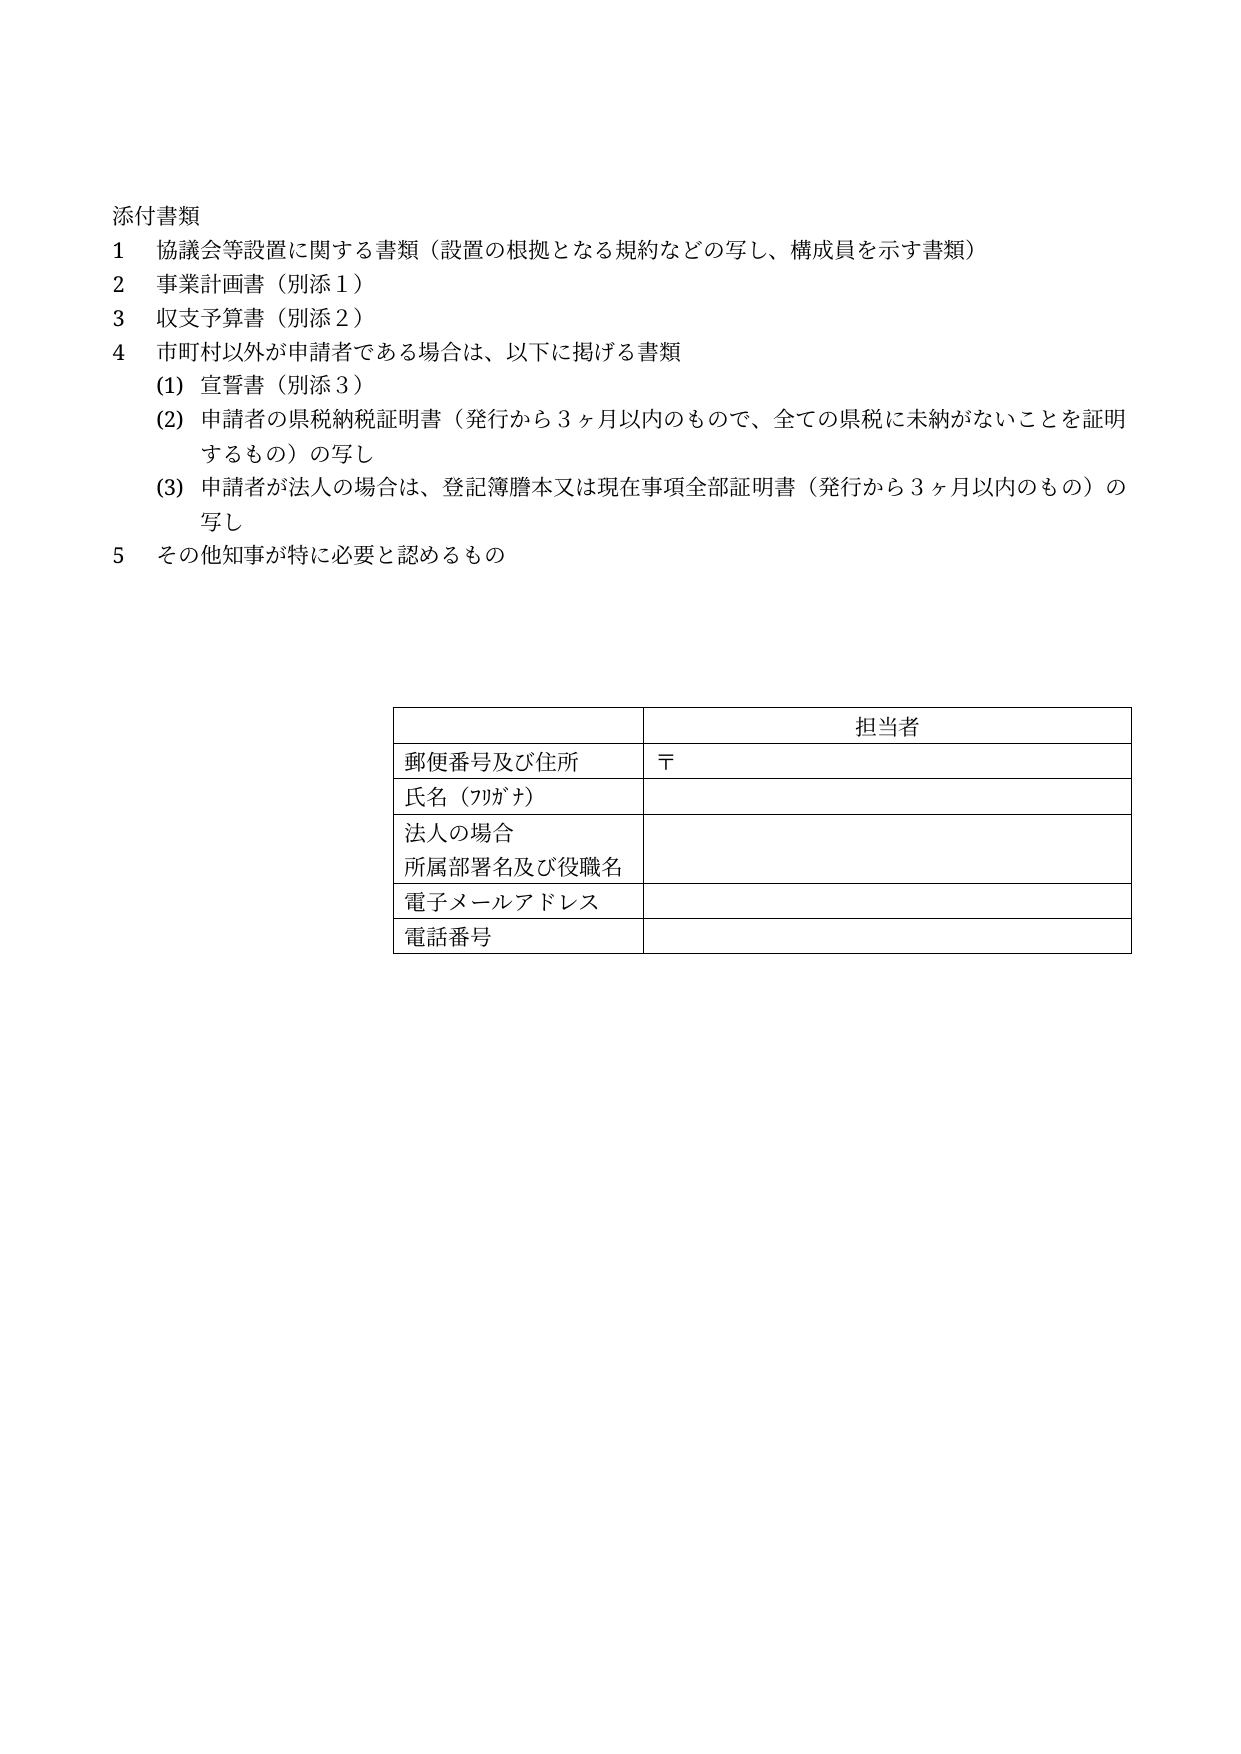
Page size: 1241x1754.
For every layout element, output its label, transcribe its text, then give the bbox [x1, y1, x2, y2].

table_cell [644, 919, 1131, 953]
table_cell 電子メールアドレス [394, 884, 643, 918]
list 収支予算書（別添２） [112, 300, 1128, 334]
table_cell 〒 [644, 744, 1131, 778]
table_cell 電話番号 [394, 919, 643, 953]
table_header 担当者 [644, 708, 1131, 743]
list 協議会等設置に関する書類（設置の根拠となる規約などの写し、構成員を示す書類） [112, 232, 1128, 266]
text 添付書類 [112, 198, 1128, 232]
table_cell [644, 884, 1131, 918]
table_cell 氏名（ﾌﾘｶﾞﾅ） [394, 779, 643, 813]
list 市町村以外が申請者である場合は、以下に掲げる書類 [112, 334, 1128, 368]
table_cell 法人の場合 所属部署名及び役職名 [394, 815, 643, 882]
list 宣誓書（別添３） [156, 368, 1128, 402]
table_cell [644, 815, 1131, 882]
table_cell 郵便番号及び住所 [394, 744, 643, 778]
list 申請者の県税納税証明書（発行から３ヶ月以内のもので、全ての県税に未納がないことを証明するもの）の写し [156, 402, 1128, 469]
list 申請者が法人の場合は、登記簿謄本又は現在事項全部証明書（発行から３ヶ月以内のもの）の写し [156, 469, 1128, 537]
table_cell [644, 779, 1131, 813]
list 事業計画書（別添１） [112, 266, 1128, 300]
list その他知事が特に必要と認めるもの [112, 537, 1128, 571]
table_header [394, 708, 643, 743]
